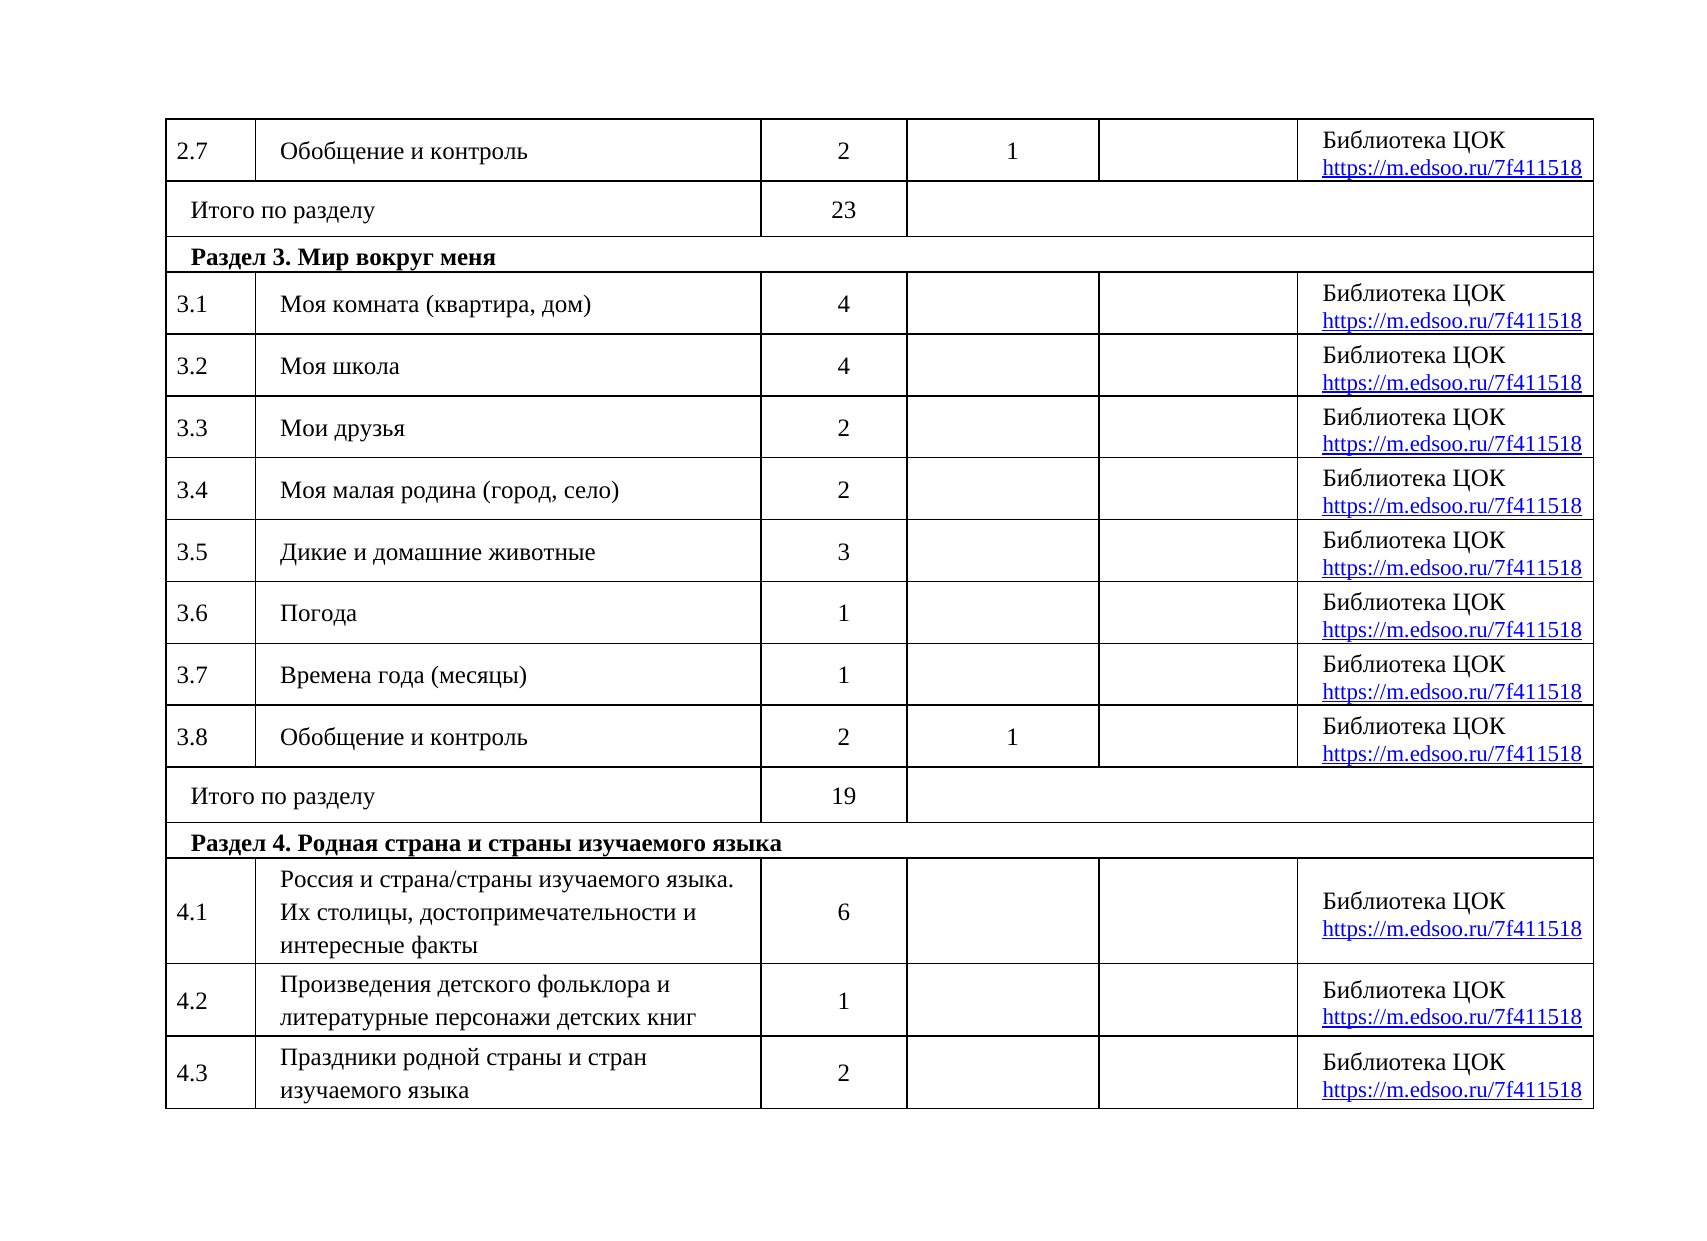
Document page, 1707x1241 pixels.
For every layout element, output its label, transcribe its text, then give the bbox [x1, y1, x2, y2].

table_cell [1298, 120, 1593, 180]
table_cell Дикие и домашние животные [256, 520, 760, 581]
table_cell Раздел 3. Мир вокруг меня [167, 237, 1593, 271]
table_cell Времена года (месяцы) [256, 644, 760, 704]
table_cell [1100, 273, 1297, 333]
table_cell Библиотека ЦОК https://m.edsoo.ru/7f411518 [1298, 335, 1593, 395]
table_cell [1100, 964, 1297, 1035]
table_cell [1298, 273, 1593, 333]
table_cell 3.1 [167, 273, 255, 333]
table_cell 4 [762, 273, 906, 333]
table_cell Библиотека ЦОК https://m.edsoo.ru/7f411518 [1298, 582, 1593, 642]
table_cell 2 [762, 458, 906, 519]
table_cell Произведения детского фольклора и литературные персонажи детских книг [256, 964, 760, 1035]
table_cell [1298, 964, 1593, 1035]
table_cell [1100, 397, 1297, 457]
table_cell 2.7 [167, 120, 255, 180]
table_cell Праздники родной страны и стран изучаемого языка [256, 1037, 760, 1107]
table_cell Итого по разделу [167, 182, 760, 236]
table_cell Обобщение и контроль [256, 120, 760, 180]
table_cell [1100, 520, 1297, 581]
table_cell Библиотека ЦОК https://m.edsoo.ru/7f411518 [1298, 859, 1593, 963]
table_cell [1100, 644, 1297, 704]
table_cell 6 [762, 859, 906, 963]
table_cell 3.5 [167, 520, 255, 581]
table_cell [1100, 859, 1297, 963]
table_cell [908, 182, 1593, 236]
table_cell 1 [762, 964, 906, 1035]
table_cell Мои друзья [256, 397, 760, 457]
table_cell 2 [762, 1037, 906, 1107]
table_cell [908, 644, 1098, 704]
table_cell [908, 859, 1098, 963]
table_cell 19 [762, 768, 906, 822]
table_cell [1100, 582, 1297, 642]
table_cell 1 [762, 644, 906, 704]
table_cell 1 [908, 120, 1098, 180]
table_cell 3.2 [167, 335, 255, 395]
table_cell Библиотека ЦОК https://m.edsoo.ru/7f411518 [1298, 520, 1593, 581]
table_cell 1 [908, 706, 1098, 766]
table_cell 3 [762, 520, 906, 581]
table_cell [908, 335, 1098, 395]
table_cell 3.4 [167, 458, 255, 519]
table_cell Обобщение и контроль [256, 706, 760, 766]
table_cell Итого по разделу [167, 768, 760, 822]
table_cell [908, 1037, 1098, 1107]
table_cell 4.2 [167, 964, 255, 1035]
table_cell 23 [762, 182, 906, 236]
table_cell [908, 964, 1098, 1035]
table_cell [908, 397, 1098, 457]
table_cell Моя малая родина (город, село) [256, 458, 760, 519]
table_cell [1100, 458, 1297, 519]
table_cell [1100, 120, 1297, 180]
table_cell Моя школа [256, 335, 760, 395]
table_cell 4.1 [167, 859, 255, 963]
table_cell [1298, 1037, 1593, 1107]
table_cell Россия и страна/страны изучаемого языка. Их столицы, достопримечательности и интересные факты [256, 859, 760, 963]
table_cell [1100, 1037, 1297, 1107]
table_cell [1100, 335, 1297, 395]
table_cell [908, 768, 1593, 822]
table_cell 3.6 [167, 582, 255, 642]
table_cell Моя комната (квартира, дом) [256, 273, 760, 333]
table_cell 2 [762, 706, 906, 766]
table_cell [908, 520, 1098, 581]
table_cell 3.8 [167, 706, 255, 766]
table_cell Библиотека ЦОК https://m.edsoo.ru/7f411518 [1298, 458, 1593, 519]
table_cell 2 [762, 120, 906, 180]
table_cell 4 [762, 335, 906, 395]
table_cell Библиотека ЦОК https://m.edsoo.ru/7f411518 [1298, 397, 1593, 457]
table_cell [908, 458, 1098, 519]
table_cell Погода [256, 582, 760, 642]
table_cell 2 [762, 397, 906, 457]
table_cell Библиотека ЦОК https://m.edsoo.ru/7f411518 [1298, 644, 1593, 704]
table_cell 3.7 [167, 644, 255, 704]
table_cell 4.3 [167, 1037, 255, 1107]
table_cell Библиотека ЦОК https://m.edsoo.ru/7f411518 [1298, 706, 1593, 766]
table_cell 3.3 [167, 397, 255, 457]
table_cell 1 [762, 582, 906, 642]
table_cell Раздел 4. Родная страна и страны изучаемого языка [167, 823, 1593, 857]
table_cell [908, 273, 1098, 333]
table_cell [908, 582, 1098, 642]
table_cell [1100, 706, 1297, 766]
